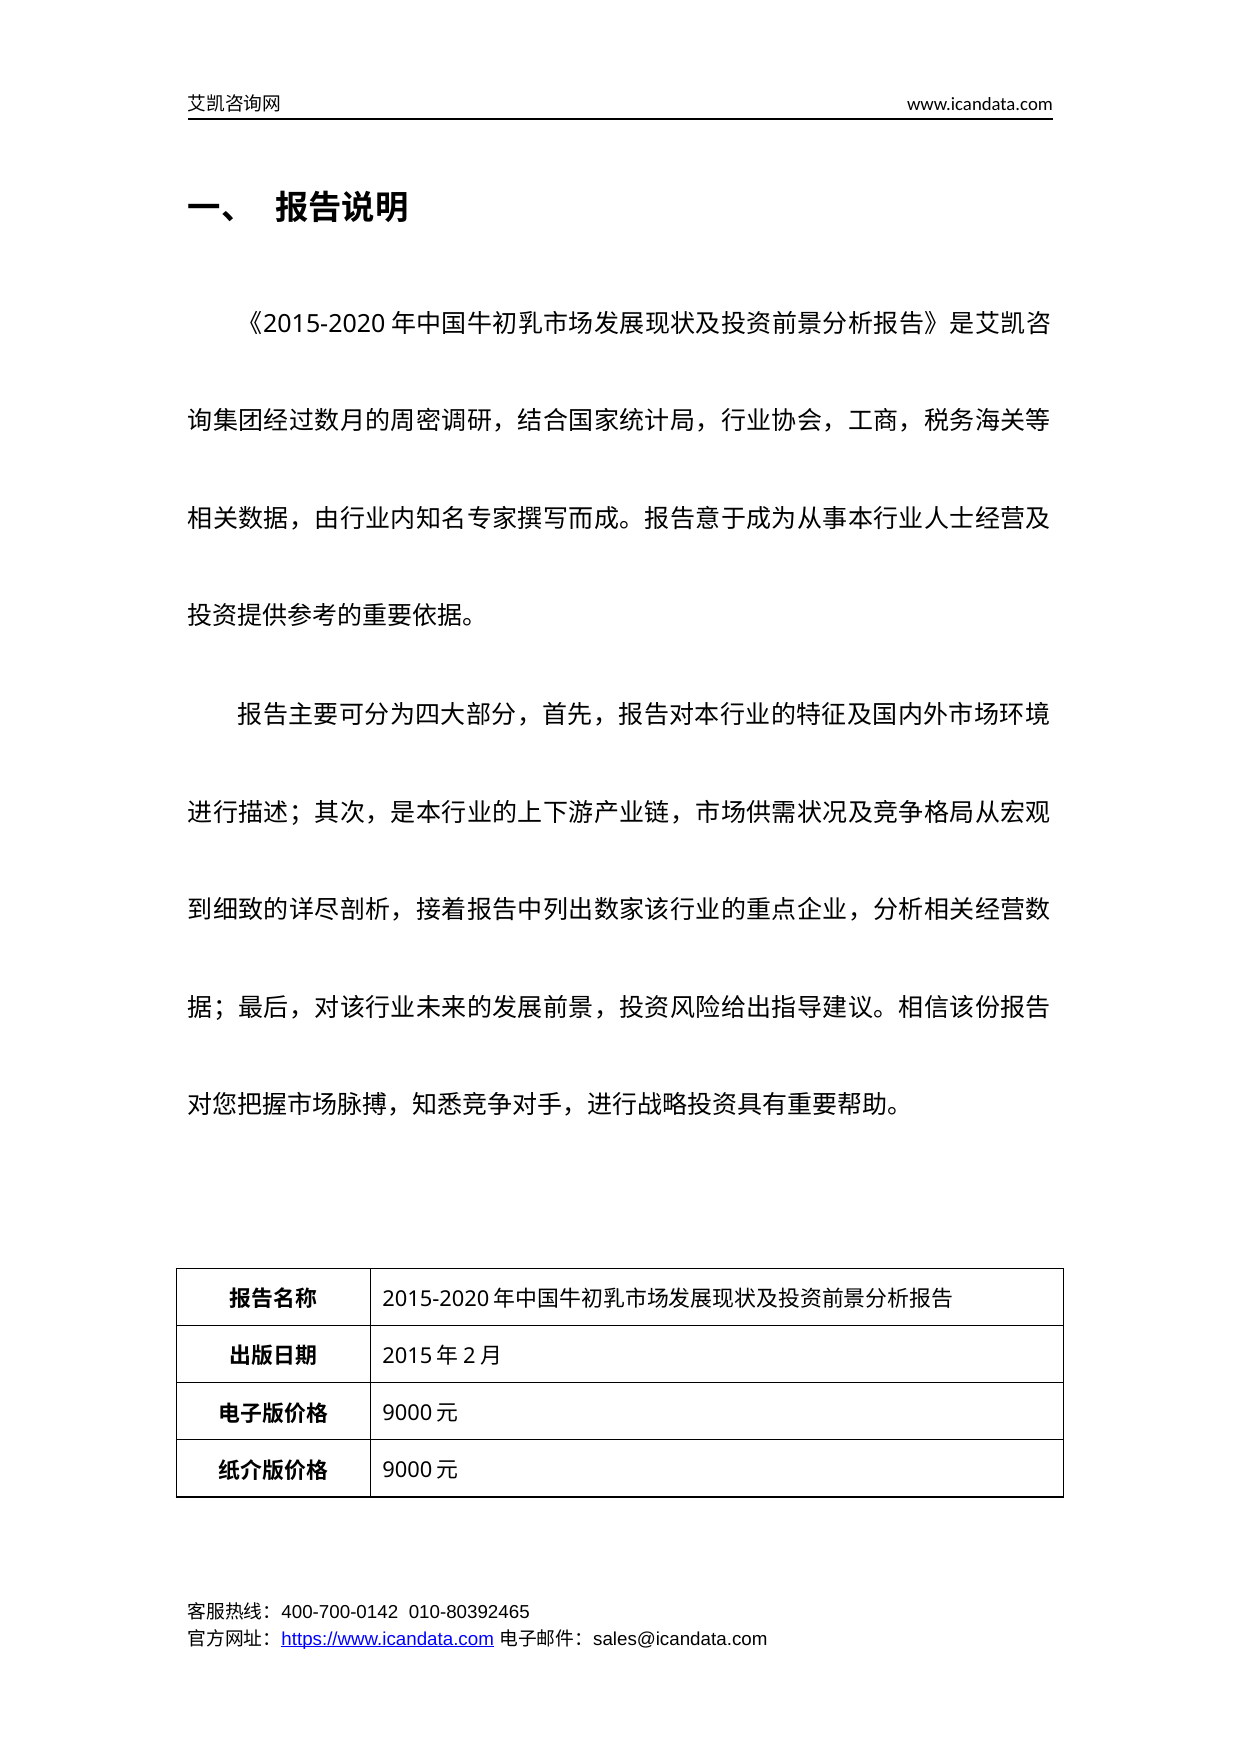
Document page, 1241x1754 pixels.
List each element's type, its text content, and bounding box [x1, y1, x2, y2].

text 报告主要可分为四大部分，首先，报告对本行业的特征及国内外市场环境进行描述；其次，是本行业的上下游产业链，市场供需状况及竞争格局从宏观到细致的详尽剖析，接着报告中列出数家该行业的重点企业，分析相关经营数据；最后，对该行业未来的发展前景，投资风险给出指导建议。相信该份报告对您把握市场脉搏，知悉竞争对手，进行战略投资具有重要帮助。 [187, 681, 1053, 1136]
table_cell 9000元 [371, 1383, 1063, 1439]
table_cell 出版日期 [177, 1326, 370, 1382]
table_header 2015-2020年中国牛初乳市场发展现状及投资前景分析报告 [371, 1269, 1063, 1325]
table_cell 2015年2月 [371, 1326, 1063, 1382]
table_cell 电子版价格 [177, 1383, 370, 1439]
table_header 报告名称 [177, 1269, 370, 1325]
text 《2015-2020年中国牛初乳市场发展现状及投资前景分析报告》是艾凯咨询集团经过数月的周密调研，结合国家统计局，行业协会，工商，税务海关等相关数据，由行业内知名专家撰写而成。报告意于成为从事本行业人士经营及投资提供参考的重要依据。 [187, 289, 1053, 646]
table_cell 9000元 [371, 1440, 1063, 1496]
subtitle 报告说明 [187, 172, 1053, 237]
table_cell 纸介版价格 [177, 1440, 370, 1496]
